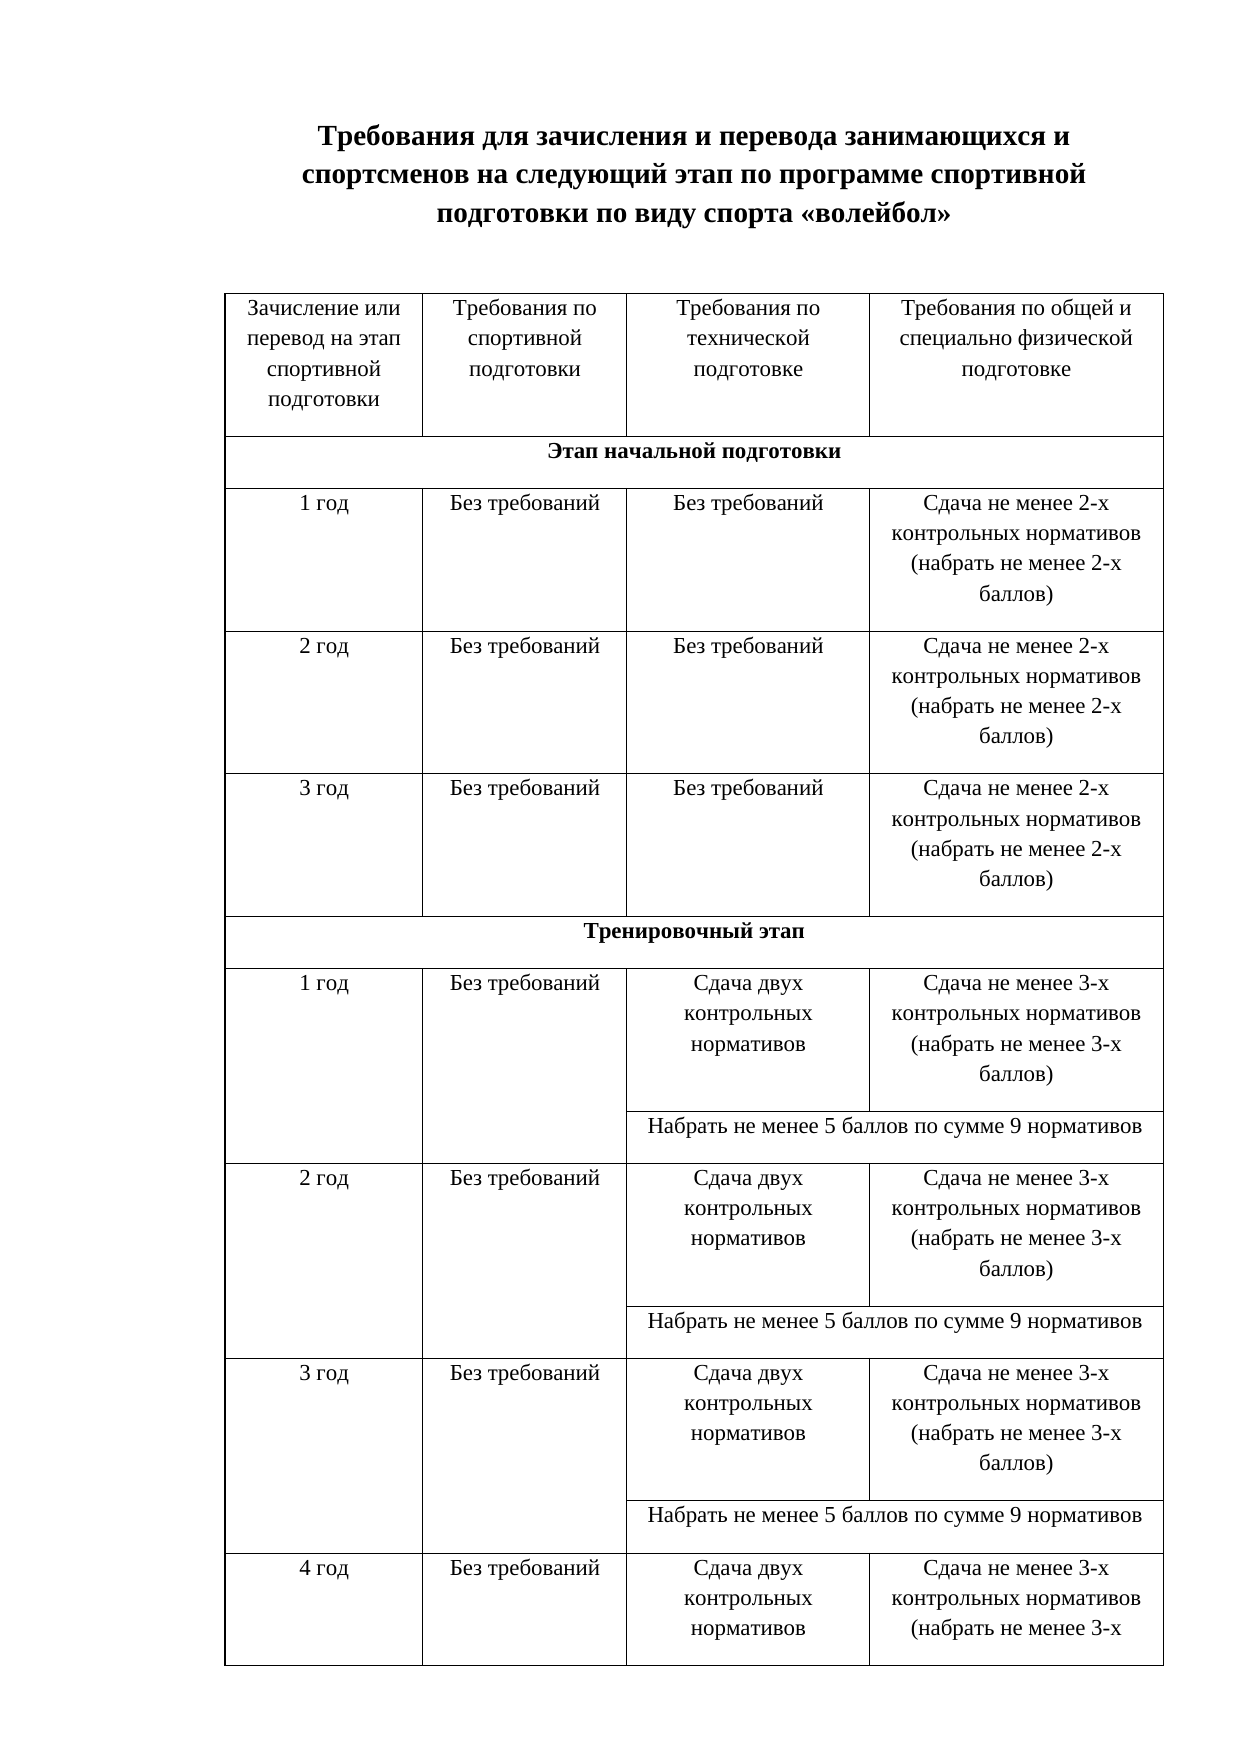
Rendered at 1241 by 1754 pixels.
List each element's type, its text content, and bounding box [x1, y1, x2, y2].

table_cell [870, 1554, 1163, 1665]
table_cell Сдача двух контрольных нормативов [627, 1359, 869, 1500]
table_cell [627, 1554, 869, 1665]
table_cell Без требований [423, 1359, 626, 1552]
table_cell 1 год [226, 969, 422, 1163]
table_cell Без требований [423, 1164, 626, 1358]
table_cell Без требований [627, 489, 869, 631]
table_cell 1 год [226, 489, 422, 631]
table_cell Без требований [423, 969, 626, 1163]
table_cell 2 год [226, 632, 422, 773]
table_cell Сдача не менее 2-х контрольных нормативов (набрать не менее 2-х баллов) [870, 489, 1163, 631]
table_cell Сдача не менее 2-х контрольных нормативов (набрать не менее 2-х баллов) [870, 774, 1163, 916]
table_cell Тренировочный этап [226, 917, 1163, 968]
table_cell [627, 1501, 1163, 1552]
table_cell 3 год [226, 1359, 422, 1552]
table_header Требования по технической подготовке [627, 294, 869, 436]
table_cell Без требований [423, 489, 626, 631]
table_header Зачисление или перевод на этап спортивной подготовки [226, 294, 422, 436]
table_cell Без требований [423, 632, 626, 773]
table_header Требования по спортивной подготовки [423, 294, 626, 436]
table_cell Без требований [423, 774, 626, 916]
table_cell 4 год [226, 1554, 422, 1665]
table_cell Без требований [423, 1554, 626, 1665]
table_cell Без требований [627, 632, 869, 773]
table_cell Сдача двух контрольных нормативов [627, 1164, 869, 1306]
table_cell Сдача не менее 2-х контрольных нормативов (набрать не менее 2-х баллов) [870, 632, 1163, 773]
table_cell Набрать не менее 5 баллов по сумме 9 нормативов [627, 1112, 1163, 1163]
table_cell 3 год [226, 774, 422, 916]
table_cell Сдача не менее 3-х контрольных нормативов (набрать не менее 3-х баллов) [870, 969, 1163, 1111]
table_cell 2 год [226, 1164, 422, 1358]
table_cell Этап начальной подготовки [226, 437, 1163, 488]
table_cell Без требований [627, 774, 869, 916]
table_cell Сдача двух контрольных нормативов [627, 969, 869, 1111]
list Требования для зачисления и перевода занимающихся и спортсменов на следующий этап по программе спортивной подготовки по виду спорта «волейбол» [236, 118, 1152, 229]
table_cell Набрать не менее 5 баллов по сумме 9 нормативов [627, 1307, 1163, 1358]
table_cell Сдача не менее 3-х контрольных нормативов (набрать не менее 3-х баллов) [870, 1164, 1163, 1306]
table_header Требования по общей и специально физической подготовке [870, 294, 1163, 436]
table_cell Сдача не менее 3-х контрольных нормативов (набрать не менее 3-х баллов) [870, 1359, 1163, 1500]
